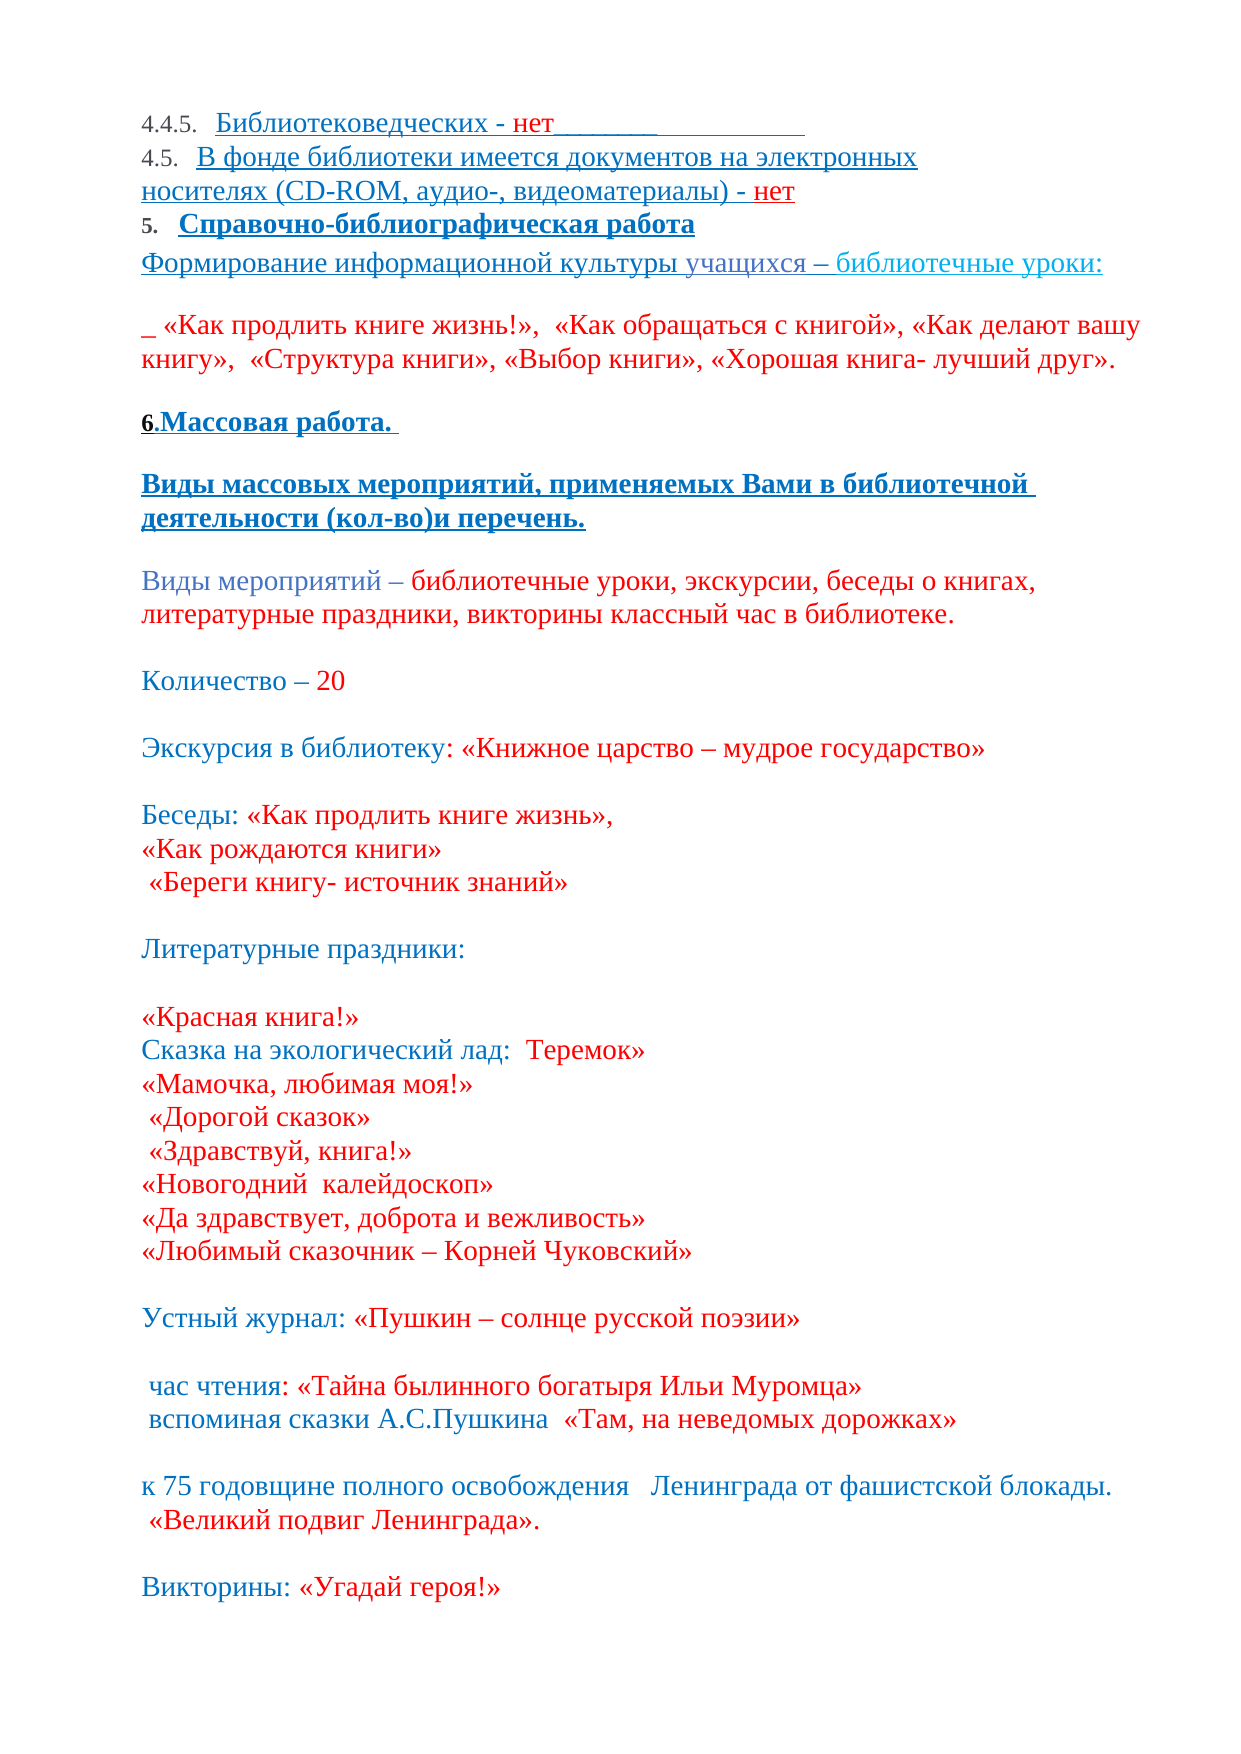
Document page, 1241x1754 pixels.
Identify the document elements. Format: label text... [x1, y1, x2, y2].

text «Дорогой сказок» [141, 1099, 1152, 1133]
text к 75 годовщине полного освобождения Ленинграда от фашистской блокады. [141, 1468, 1152, 1502]
text «Береги книгу- источник знаний» [141, 864, 1152, 898]
list В фонде библиотеки имеется документов на электронных [141, 139, 1152, 173]
text Формирование информационной культуры учащихся – библиотечные уроки: [141, 245, 1152, 278]
text «Красная книга!» [141, 999, 1152, 1032]
text Виды массовых мероприятий, применяемых Вами в библиотечной деятельности (кол-во)и перечень. [141, 466, 1152, 533]
text литературные праздники, викторины классный час в библиотеке. [141, 596, 1152, 630]
text «Как рождаются книги» [141, 831, 1152, 864]
text «Мамочка, любимая моя!» [141, 1066, 1152, 1099]
text Сказка на экологический лад: Теремок» [141, 1032, 1152, 1066]
text Литературные праздники: [141, 932, 1152, 965]
text «Здравствуй, книга!» [141, 1133, 1152, 1166]
text Викторины: «Угадай героя!» [141, 1569, 1152, 1602]
text _ «Как продлить книге жизнь!», «Как обращаться с книгой», «Как делают вашу книгу», «Структура книги», «Выбор книги», «Хорошая книга- лучший друг». [141, 307, 1152, 374]
text 6.Массовая работа. [141, 404, 1152, 437]
text «Новогодний калейдоскоп» [141, 1166, 1152, 1200]
text «Да здравствует, доброта и вежливость» [141, 1200, 1152, 1233]
text «Любимый сказочник – Корней Чуковский» [141, 1233, 1152, 1267]
text вспоминая сказки А.С.Пушкина «Там, на неведомых дорожках» [141, 1401, 1152, 1435]
list Библиотековедческих - нет [141, 106, 1152, 139]
text Беседы: «Как продлить книге жизнь», [141, 797, 1152, 831]
text час чтения: «Тайна былинного богатыря Ильи Муромца» [141, 1368, 1152, 1401]
text Экскурсия в библиотеку: «Книжное царство – мудрое государство» [141, 730, 1152, 764]
text Устный журнал: «Пушкин – солнце русской поэзии» [141, 1301, 1152, 1334]
text «Великий подвиг Ленинграда». [141, 1502, 1152, 1535]
text носителях (CD-ROM, аудио-, видеоматериалы) - нет [141, 173, 1152, 206]
text Количество – 20 [141, 663, 1152, 697]
list Справочно-библиографическая работа [141, 206, 1152, 240]
text Виды мероприятий – библиотечные уроки, экскурсии, беседы о книгах, [141, 563, 1152, 596]
